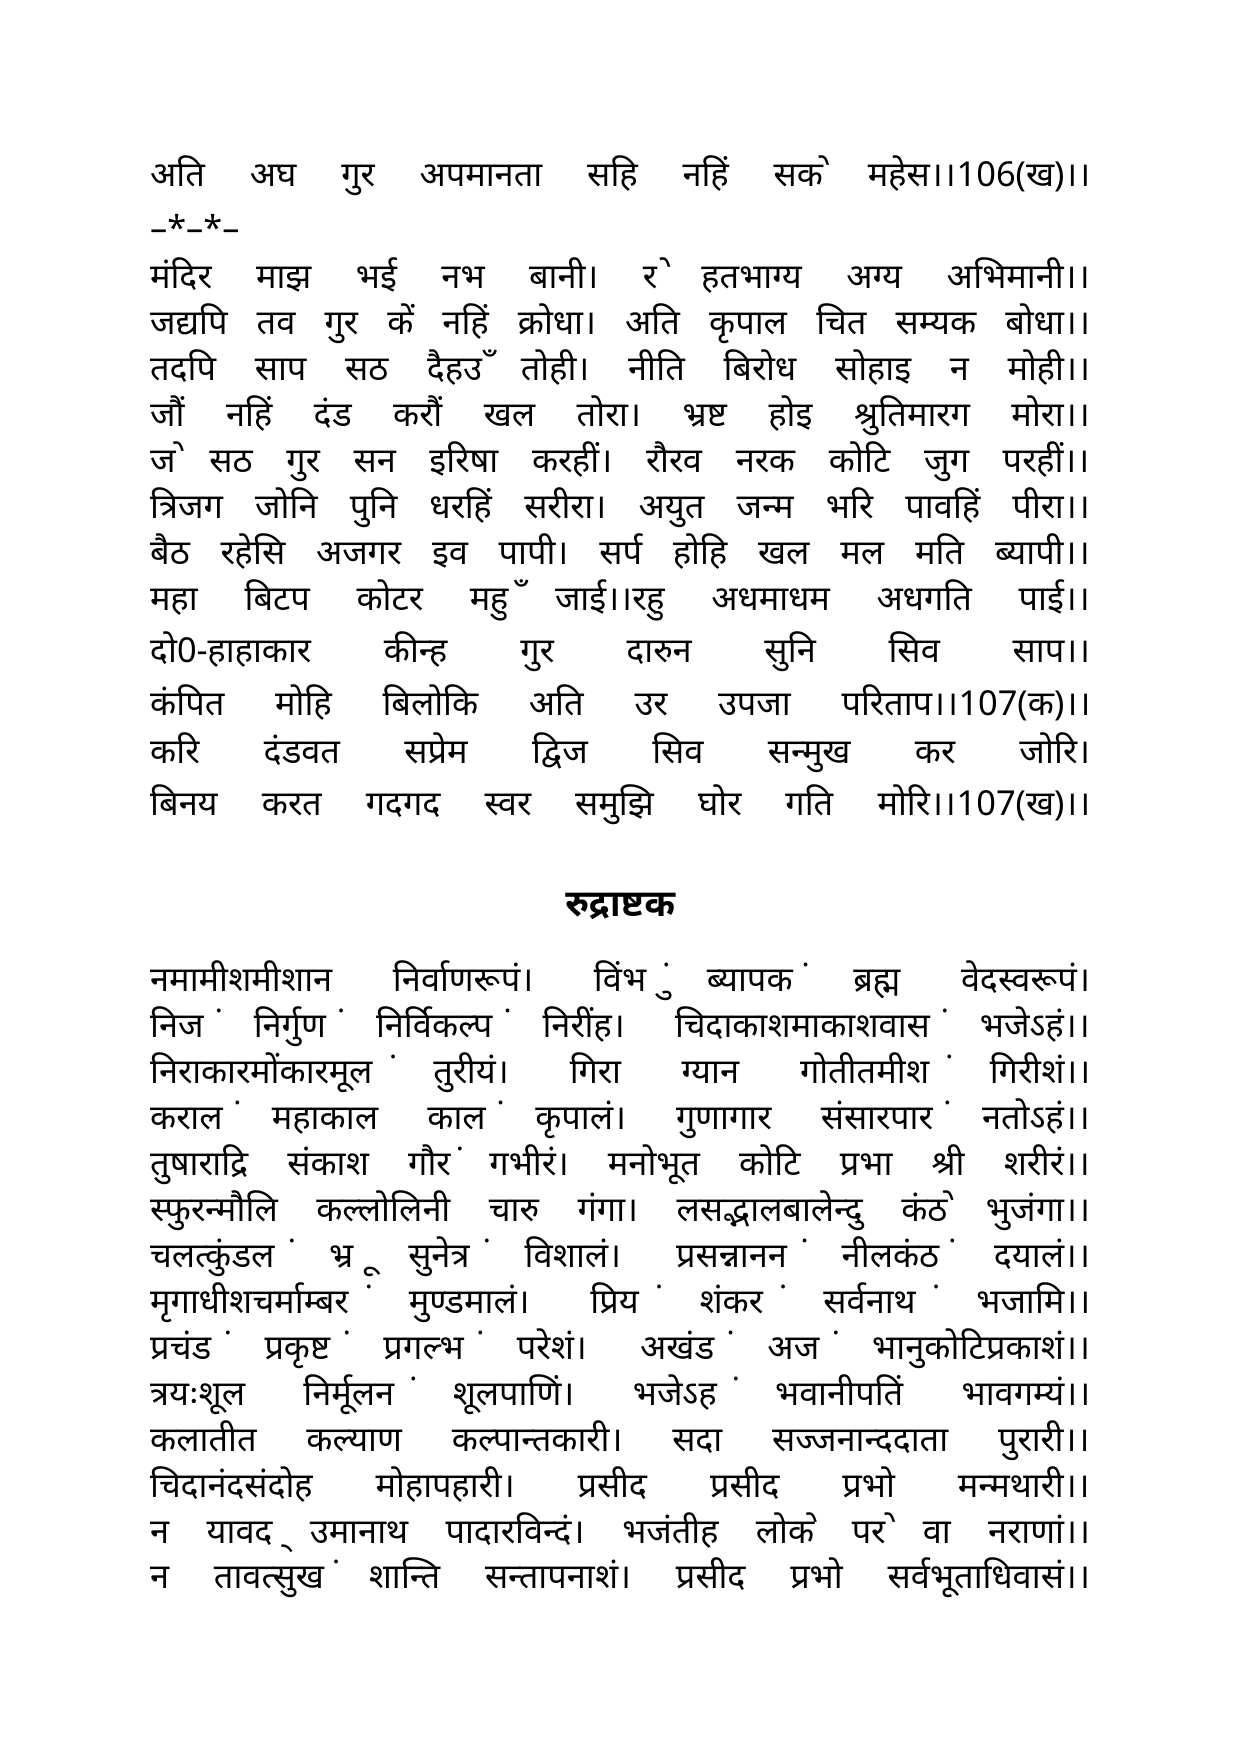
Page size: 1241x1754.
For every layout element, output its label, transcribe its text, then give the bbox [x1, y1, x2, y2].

text रुद्राष्टक [150, 883, 1090, 932]
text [150, 150, 1090, 858]
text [150, 960, 1090, 1597]
